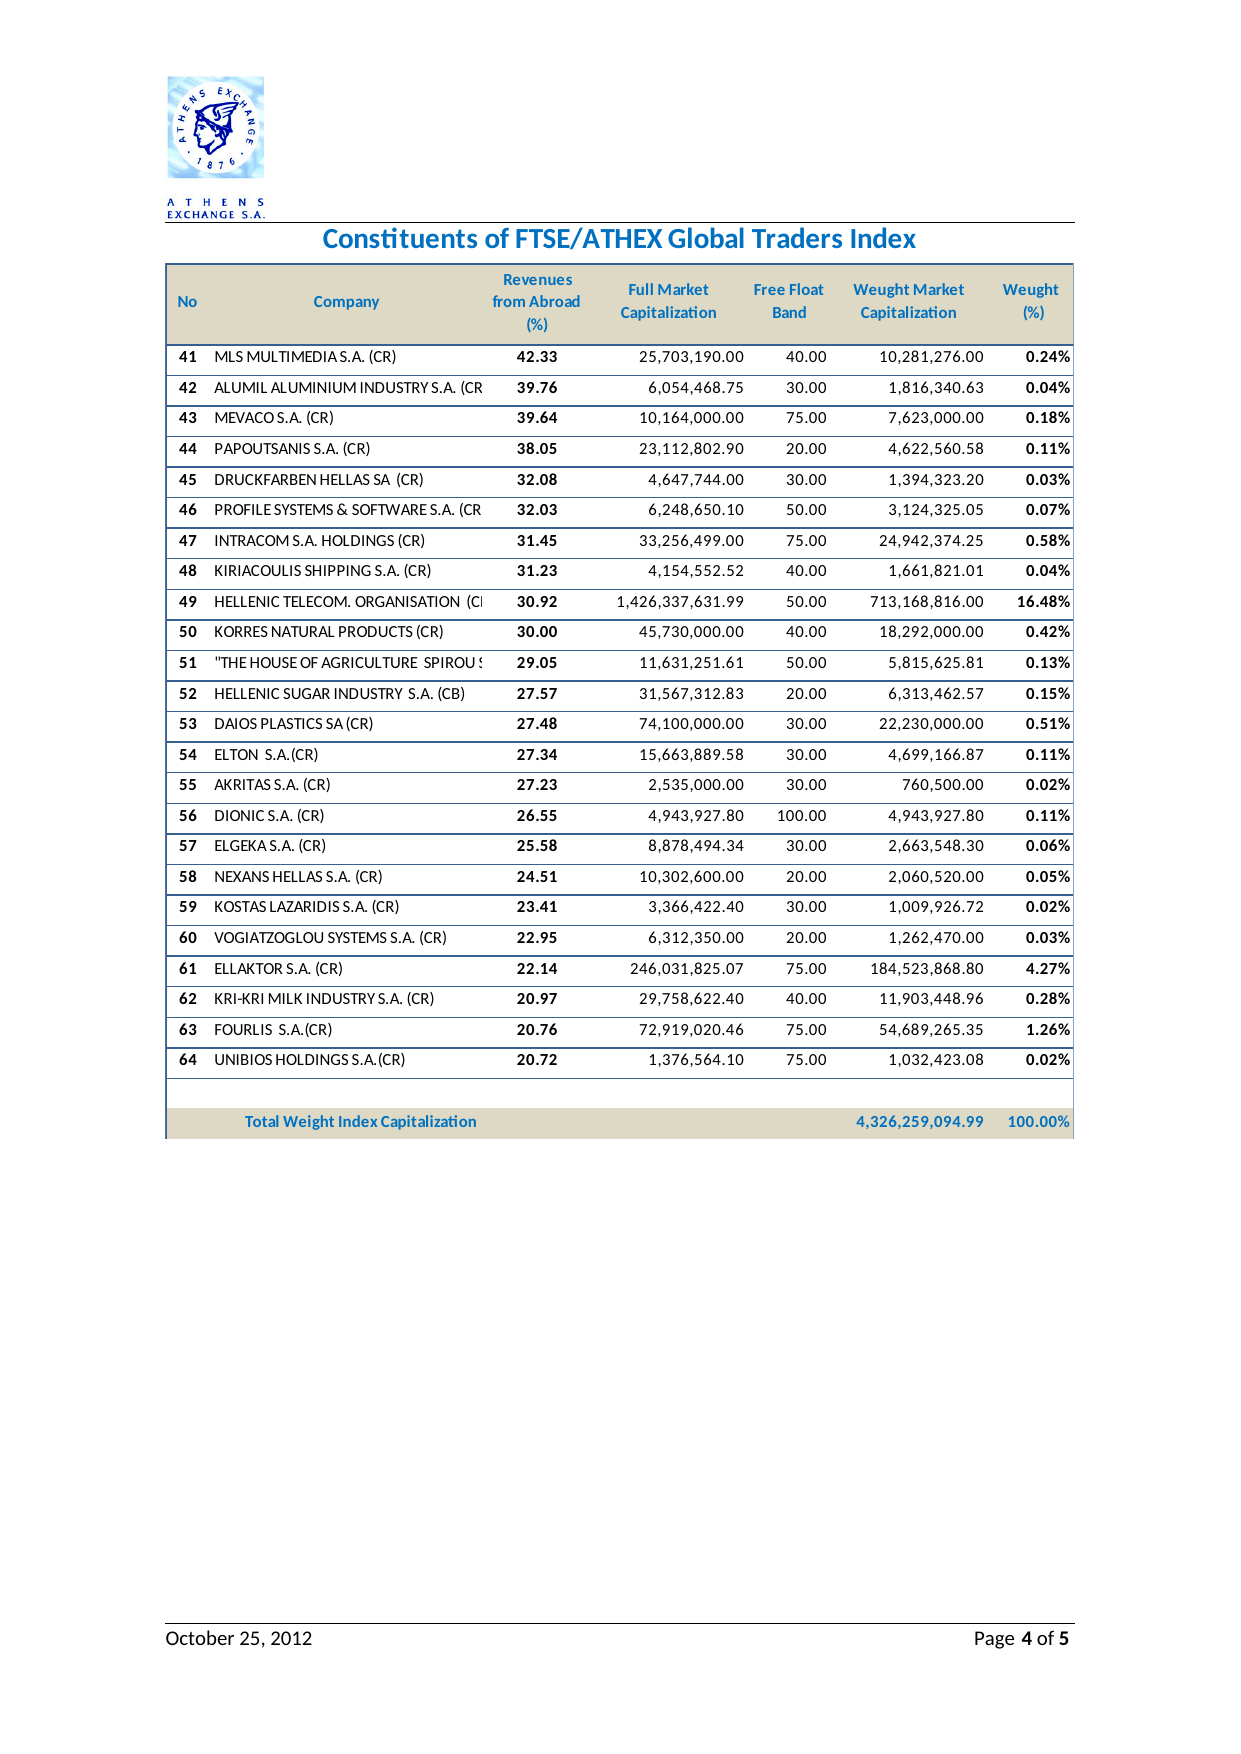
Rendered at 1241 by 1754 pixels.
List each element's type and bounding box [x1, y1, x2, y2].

picture [165, 75, 266, 221]
